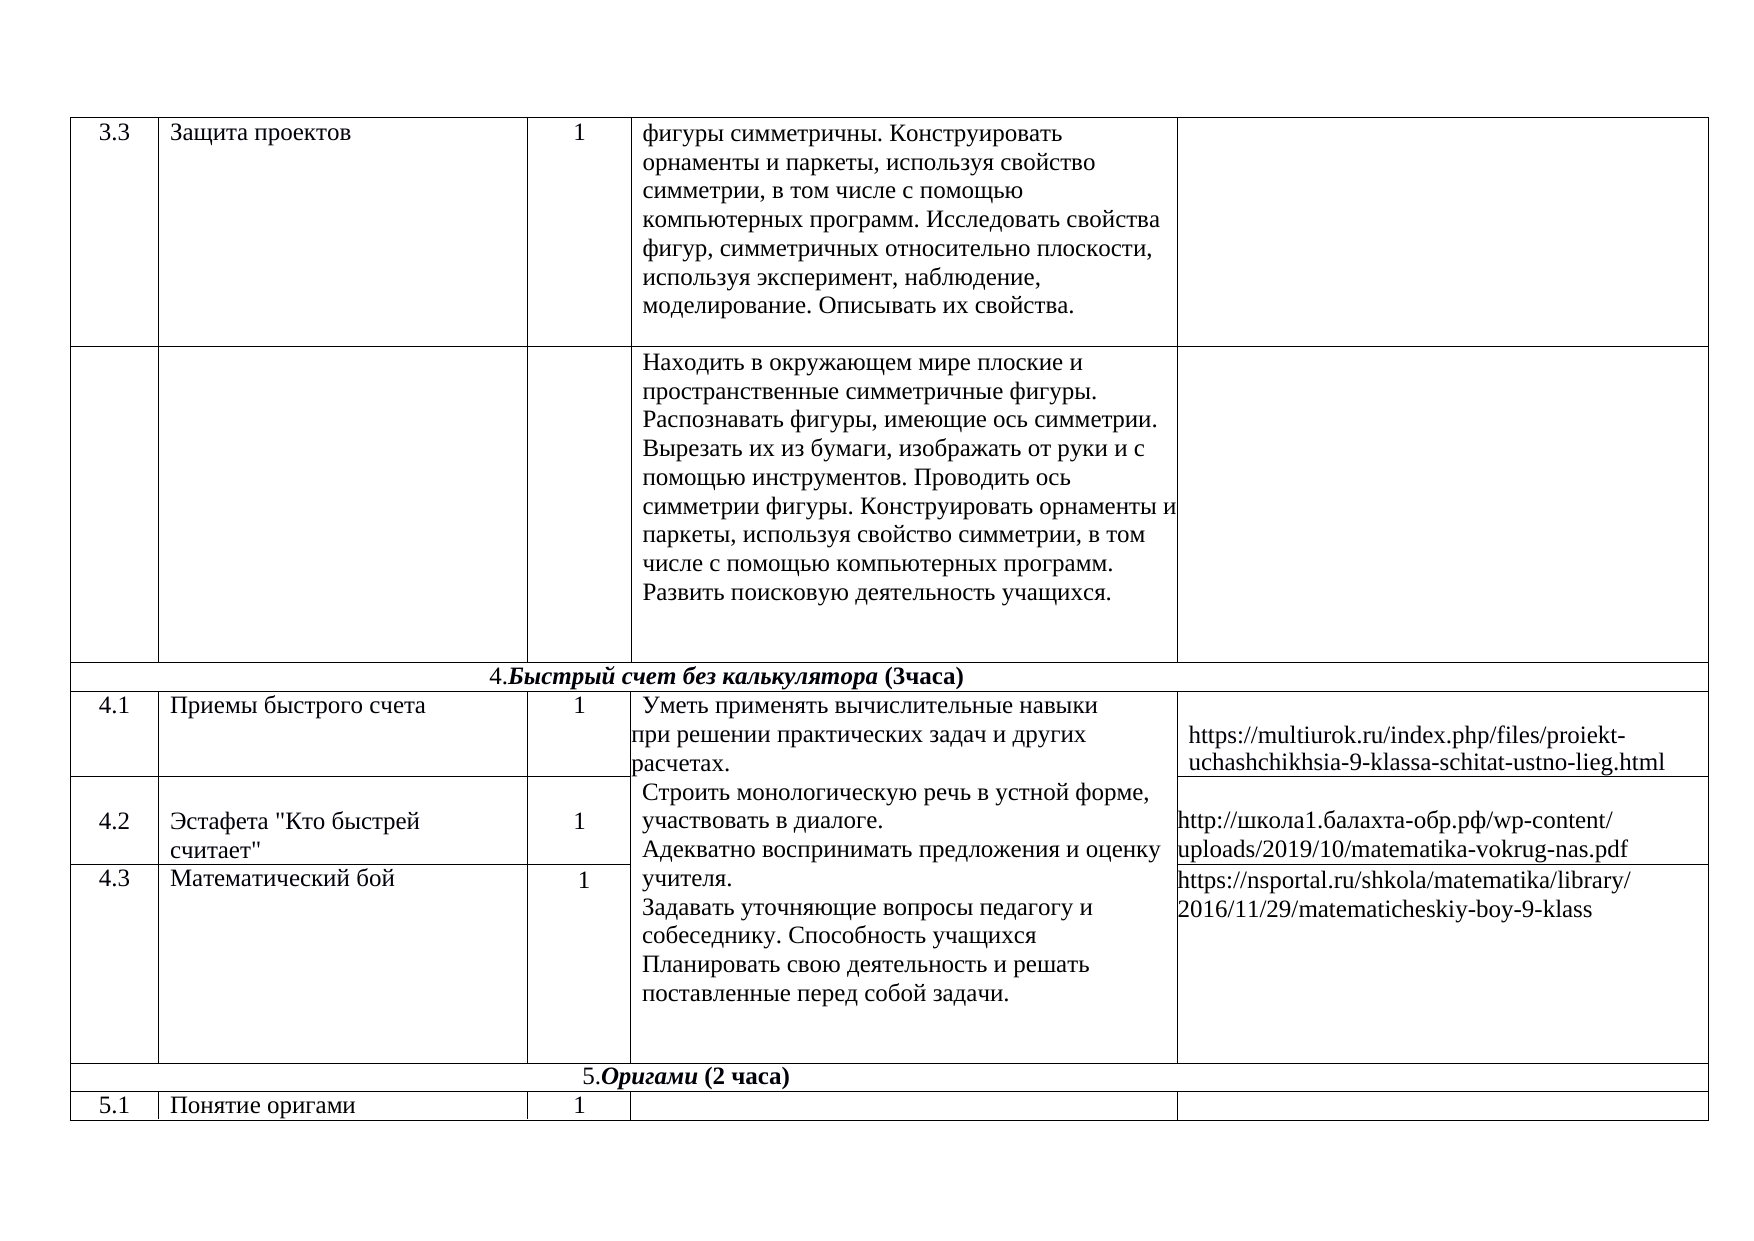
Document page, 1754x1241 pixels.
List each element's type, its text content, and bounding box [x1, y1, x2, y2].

table_cell [1178, 118, 1708, 346]
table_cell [1178, 1092, 1708, 1119]
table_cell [631, 1092, 1177, 1119]
table_cell 4.1 [71, 692, 158, 776]
table_cell [528, 347, 631, 662]
table_cell 4.3 [71, 865, 158, 1062]
table_cell 5.Оригами (2 часа) [71, 1064, 1708, 1091]
table_cell Приемы быстрого счета [159, 692, 527, 776]
table_cell Уметь применять вычислительные навыки при решении практических задач и других расчетах. Строить монологическую речь в устной форме, участвовать в диалоге. Адекватно воспринимать предложения и оценку учителя. Задавать уточняющие вопросы педагогу и собеседнику. Способность учащихся Планировать свою деятельность и решать поставленные перед собой задачи. [631, 692, 1177, 1062]
table_cell Понятие оригами [159, 1092, 527, 1119]
table_cell 4.Быстрый счет без калькулятора (3часа) [71, 663, 1708, 691]
table_cell 1 [528, 118, 631, 346]
table_cell 4.2 [71, 777, 158, 864]
table_cell [159, 347, 527, 662]
table_cell Математический бой [159, 865, 527, 1062]
table_cell Находить в окружающем мире плоские и пространственные симметричные фигуры. Распознавать фигуры, имеющие ось симметрии. Вырезать их из бумаги, изображать от руки и с помощью инструментов. Проводить ось симметрии фигуры. Конструировать орнаменты и паркеты, используя свойство симметрии, в том числе с помощью компьютерных программ. Развить поисковую деятельность учащихся. [632, 347, 1177, 662]
table_cell https://nsportal.ru/shkola/matematika/library/2016/11/29/matematicheskiy-boy-9-klass [1178, 865, 1708, 1062]
table_cell 1 [528, 1092, 630, 1119]
table_cell 1 [528, 692, 630, 776]
table_cell Эстафета "Кто быстрей считает" [159, 777, 527, 864]
table_cell 3.3 [71, 118, 158, 346]
table_cell https://multiurok.ru/index.php/files/proiekt-uchashchikhsia-9-klassa-schitat-ustno-lieg.html [1178, 692, 1708, 776]
table_cell 5.1 [71, 1092, 158, 1119]
table_cell http://школа1.балахта-обр.рф/wp-content/uploads/2019/10/matematika-vokrug-nas.pdf [1178, 777, 1708, 864]
table_cell Защита проектов [159, 118, 527, 346]
table_cell [1178, 347, 1708, 662]
table_cell 1 [528, 777, 630, 864]
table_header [632, 118, 1177, 346]
table_cell 1 [528, 865, 630, 1062]
table_cell [71, 347, 158, 662]
